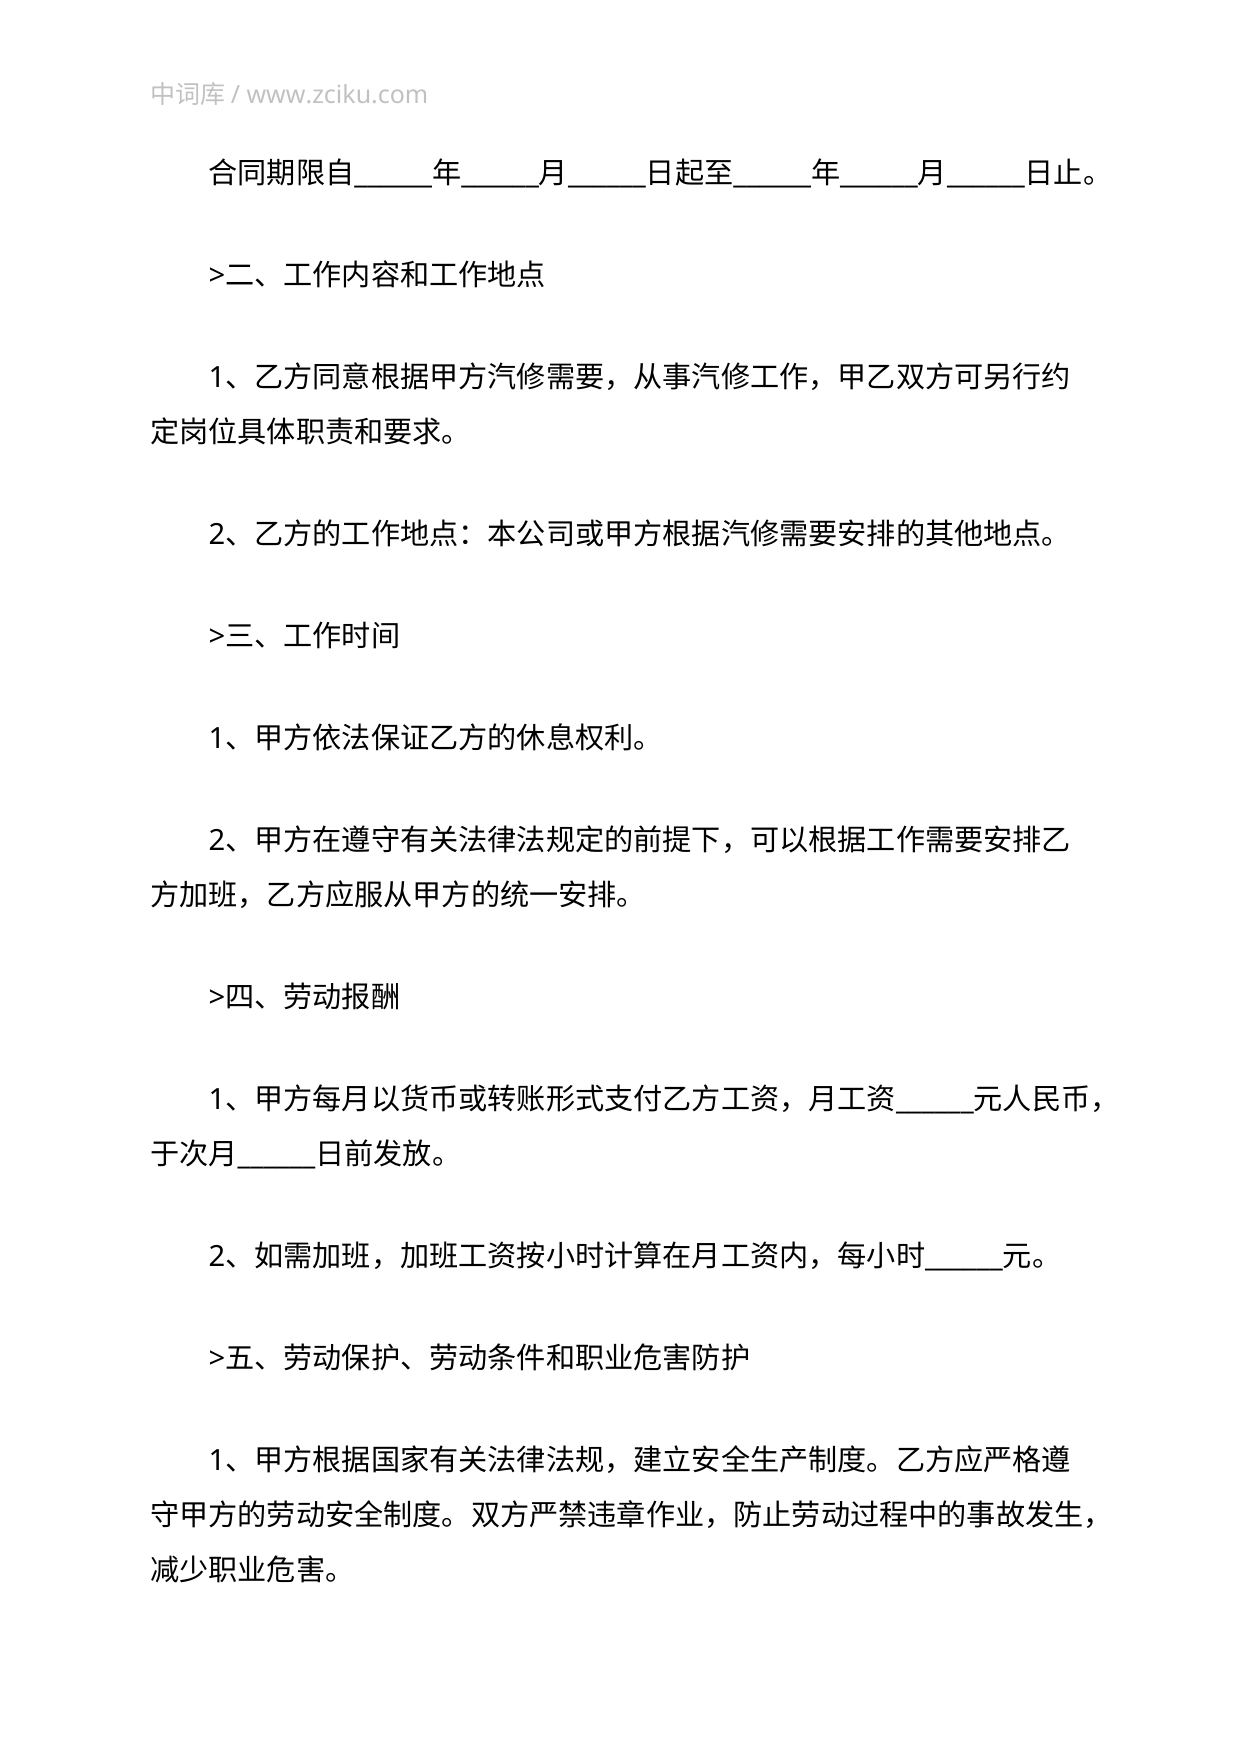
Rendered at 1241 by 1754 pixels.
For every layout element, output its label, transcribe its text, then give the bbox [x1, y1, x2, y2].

text 2、乙方的工作地点：本公司或甲方根据汽修需要安排的其他地点。 [150, 511, 1090, 553]
text >三、工作时间 [150, 613, 1090, 655]
text 1、甲方依法保证乙方的休息权利。 [150, 715, 1090, 757]
text 1、甲方每月以货币或转账形式支付乙方工资，月工资______元人民币，于次月______日前发放。 [150, 1075, 1090, 1173]
text 合同期限自______年______月______日起至______年______月______日止。 [150, 150, 1090, 192]
text 2、如需加班，加班工资按小时计算在月工资内，每小时______元。 [150, 1232, 1090, 1275]
text >二、工作内容和工作地点 [150, 252, 1090, 294]
text 1、乙方同意根据甲方汽修需要，从事汽修工作，甲乙双方可另行约定岗位具体职责和要求。 [150, 354, 1090, 451]
text 1、甲方根据国家有关法律法规，建立安全生产制度。乙方应严格遵守甲方的劳动安全制度。双方严禁违章作业，防止劳动过程中的事故发生，减少职业危害。 [150, 1436, 1090, 1588]
text >五、劳动保护、劳动条件和职业危害防护 [150, 1334, 1090, 1377]
text >四、劳动报酬 [150, 973, 1090, 1016]
text 2、甲方在遵守有关法律法规定的前提下，可以根据工作需要安排乙方加班，乙方应服从甲方的统一安排。 [150, 817, 1090, 914]
